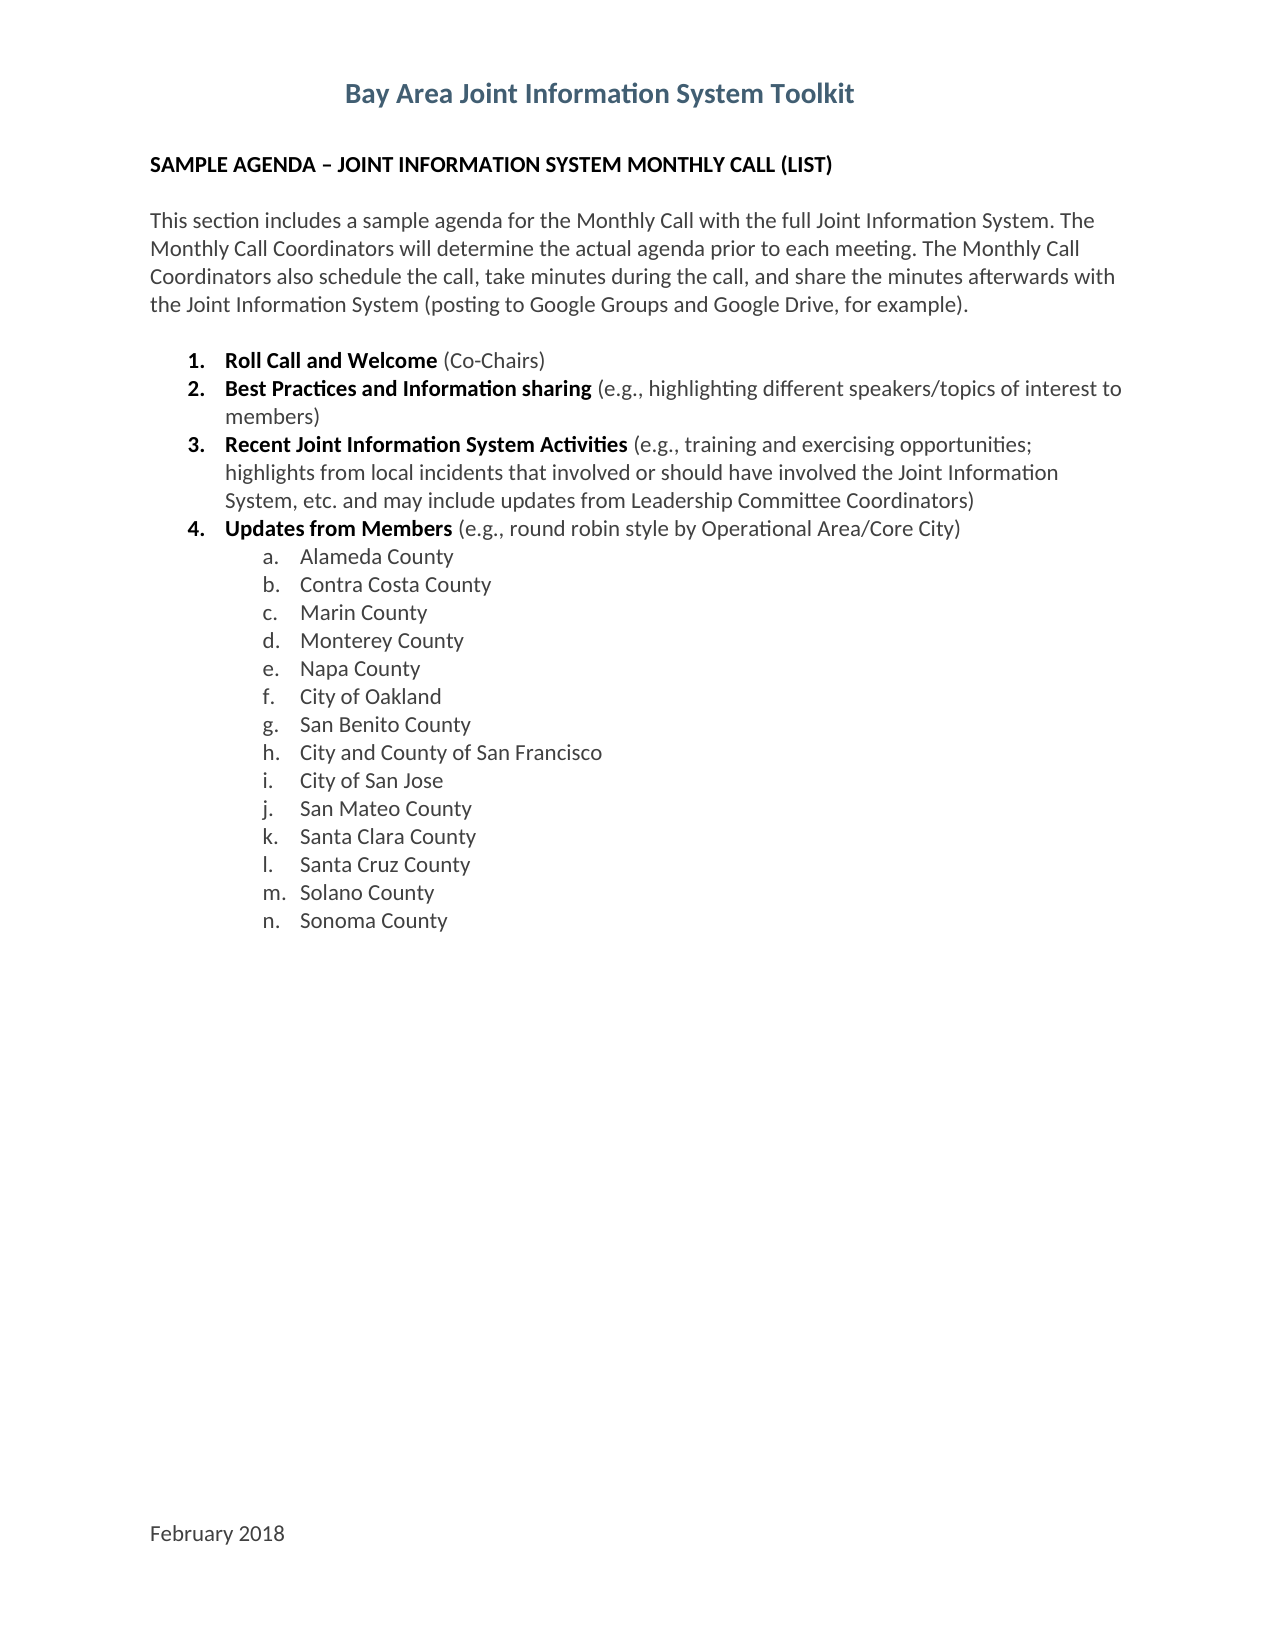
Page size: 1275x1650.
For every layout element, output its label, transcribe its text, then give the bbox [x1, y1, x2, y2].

list City of San Jose [262, 766, 1125, 794]
list San Mateo County [262, 794, 1125, 822]
list Monterey County [262, 626, 1125, 654]
list Updates from Members (e.g., round robin style by Operational Area/Core City) [187, 514, 1125, 542]
list San Benito County [262, 710, 1125, 738]
list City of Oakland [262, 682, 1125, 710]
list Alameda County [262, 542, 1125, 570]
list Recent Joint Information System Activities (e.g., training and exercising opportunities; highlights from local incidents that involved or should have involved the Joint Information System, etc. and may include updates from Leadership Committee Coordinators) [187, 430, 1125, 514]
list Marin County [262, 598, 1125, 626]
text This section includes a sample agenda for the Monthly Call with the full Joint Information System. The Monthly Call Coordinators will determine the actual agenda prior to each meeting. The Monthly Call Coordinators also schedule the call, take minutes during the call, and share the minutes afterwards with the Joint Information System (posting to Google Groups and Google Drive, for example). [150, 206, 1125, 318]
list Santa Cruz County [262, 851, 1050, 878]
list Solano County [262, 878, 1050, 907]
list Sonoma County [262, 907, 1050, 934]
list Best Practices and Information sharing (e.g., highlighting different speakers/topics of interest to members) [187, 374, 1125, 430]
list Sample Agenda – Joint Information System Monthly Call (List) [150, 150, 1050, 178]
list City and County of San Francisco [262, 738, 1125, 766]
list Santa Clara County [262, 822, 1050, 851]
list Contra Costa County [262, 570, 1125, 598]
list Napa County [262, 654, 1125, 682]
list Roll Call and Welcome (Co-Chairs) [187, 346, 1125, 374]
